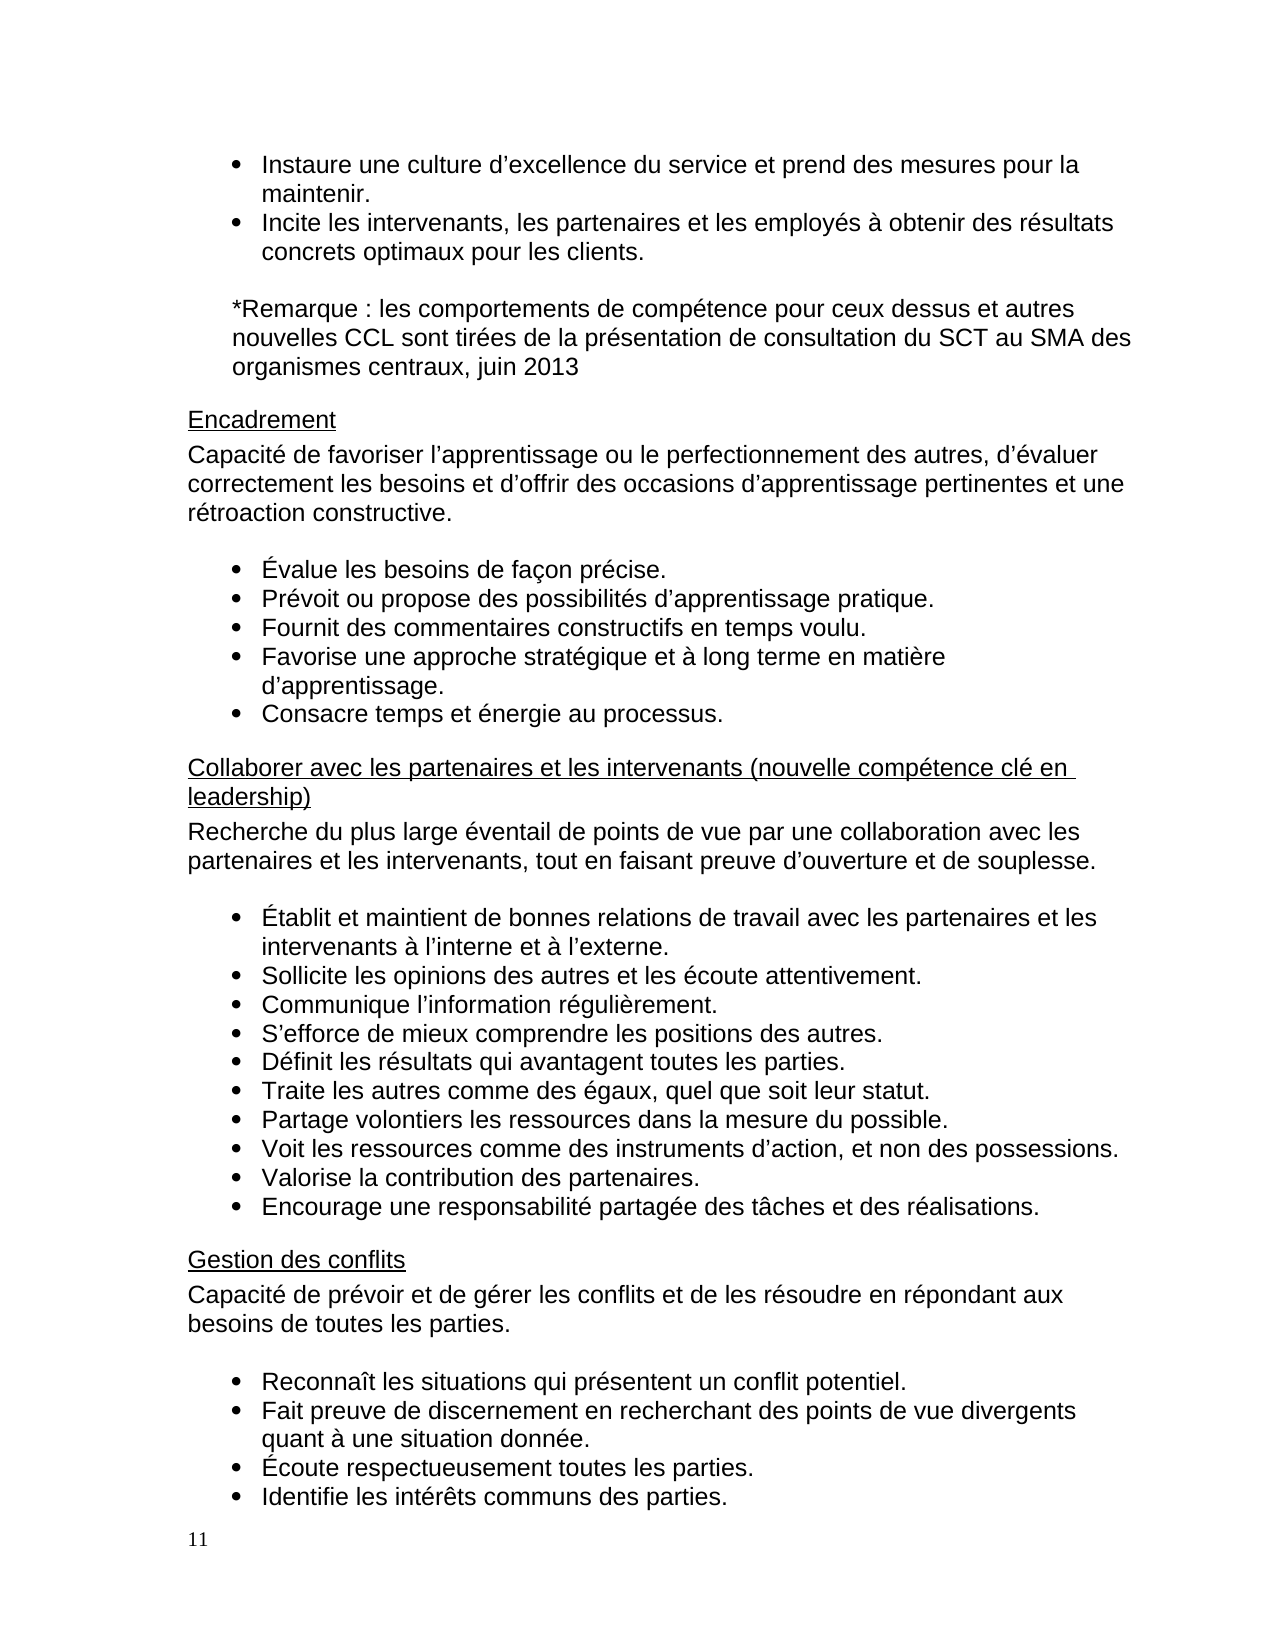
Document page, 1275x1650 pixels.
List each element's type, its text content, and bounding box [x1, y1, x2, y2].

list Incite les intervenants, les partenaires et les employés à obtenir des résultats concrets optimaux pour les clients. [232, 208, 1137, 265]
list Capacité de favoriser l’apprentissage ou le perfectionnement des autres, d’évaluer correctement les besoins et d’offrir des occasions d’apprentissage pertinentes et une rétroaction constructive. [187, 440, 1137, 526]
list Prévoit ou propose des possibilités d’apprentissage pratique. [232, 584, 1137, 613]
list Recherche du plus large éventail de points de vue par une collaboration avec les partenaires et les intervenants, tout en faisant preuve d’ouverture et de souplesse. [187, 817, 1137, 874]
list Définit les résultats qui avantagent toutes les parties. [232, 1047, 1137, 1076]
subtitle Encadrement [187, 405, 1137, 434]
list S’efforce de mieux comprendre les positions des autres. [232, 1018, 1137, 1047]
list Fait preuve de discernement en recherchant des points de vue divergents quant à une situation donnée. [232, 1396, 1137, 1453]
list *Remarque : les comportements de compétence pour ceux dessus et autres nouvelles CCL sont tirées de la présentation de consultation du SCT au SMA des organismes centraux, juin 2013 [232, 294, 1137, 380]
list Reconnaît les situations qui présentent un conflit potentiel. [232, 1367, 1137, 1396]
list Instaure une culture d’excellence du service et prend des mesures pour la maintenir. [232, 150, 1137, 208]
list Favorise une approche stratégique et à long terme en matière d’apprentissage. [232, 642, 1137, 699]
subtitle Collaborer avec les partenaires et les intervenants (nouvelle compétence clé en leadership) [187, 753, 1137, 811]
list Évalue les besoins de façon précise. [232, 555, 1137, 584]
list Traite les autres comme des égaux, quel que soit leur statut. [232, 1076, 1137, 1105]
list Communique l’information régulièrement. [232, 990, 1137, 1018]
text Capacité de prévoir et de gérer les conflits et de les résoudre en répondant aux besoins de toutes les parties. [187, 1281, 1137, 1338]
list Consacre temps et énergie au processus. [232, 699, 1137, 728]
list Identifie les intérêts communs des parties. [232, 1482, 1137, 1511]
list Encourage une responsabilité partagée des tâches et des réalisations. [232, 1192, 1137, 1221]
list Partage volontiers les ressources dans la mesure du possible. [232, 1105, 1137, 1134]
list Établit et maintient de bonnes relations de travail avec les partenaires et les intervenants à l’interne et à l’externe. [232, 903, 1137, 961]
list Écoute respectueusement toutes les parties. [232, 1453, 1137, 1482]
list Valorise la contribution des partenaires. [232, 1163, 1137, 1192]
list Fournit des commentaires constructifs en temps voulu. [232, 613, 1137, 642]
list Voit les ressources comme des instruments d’action, et non des possessions. [232, 1134, 1137, 1163]
subtitle Gestion des conflits [187, 1246, 1137, 1274]
list Sollicite les opinions des autres et les écoute attentivement. [232, 961, 1137, 990]
